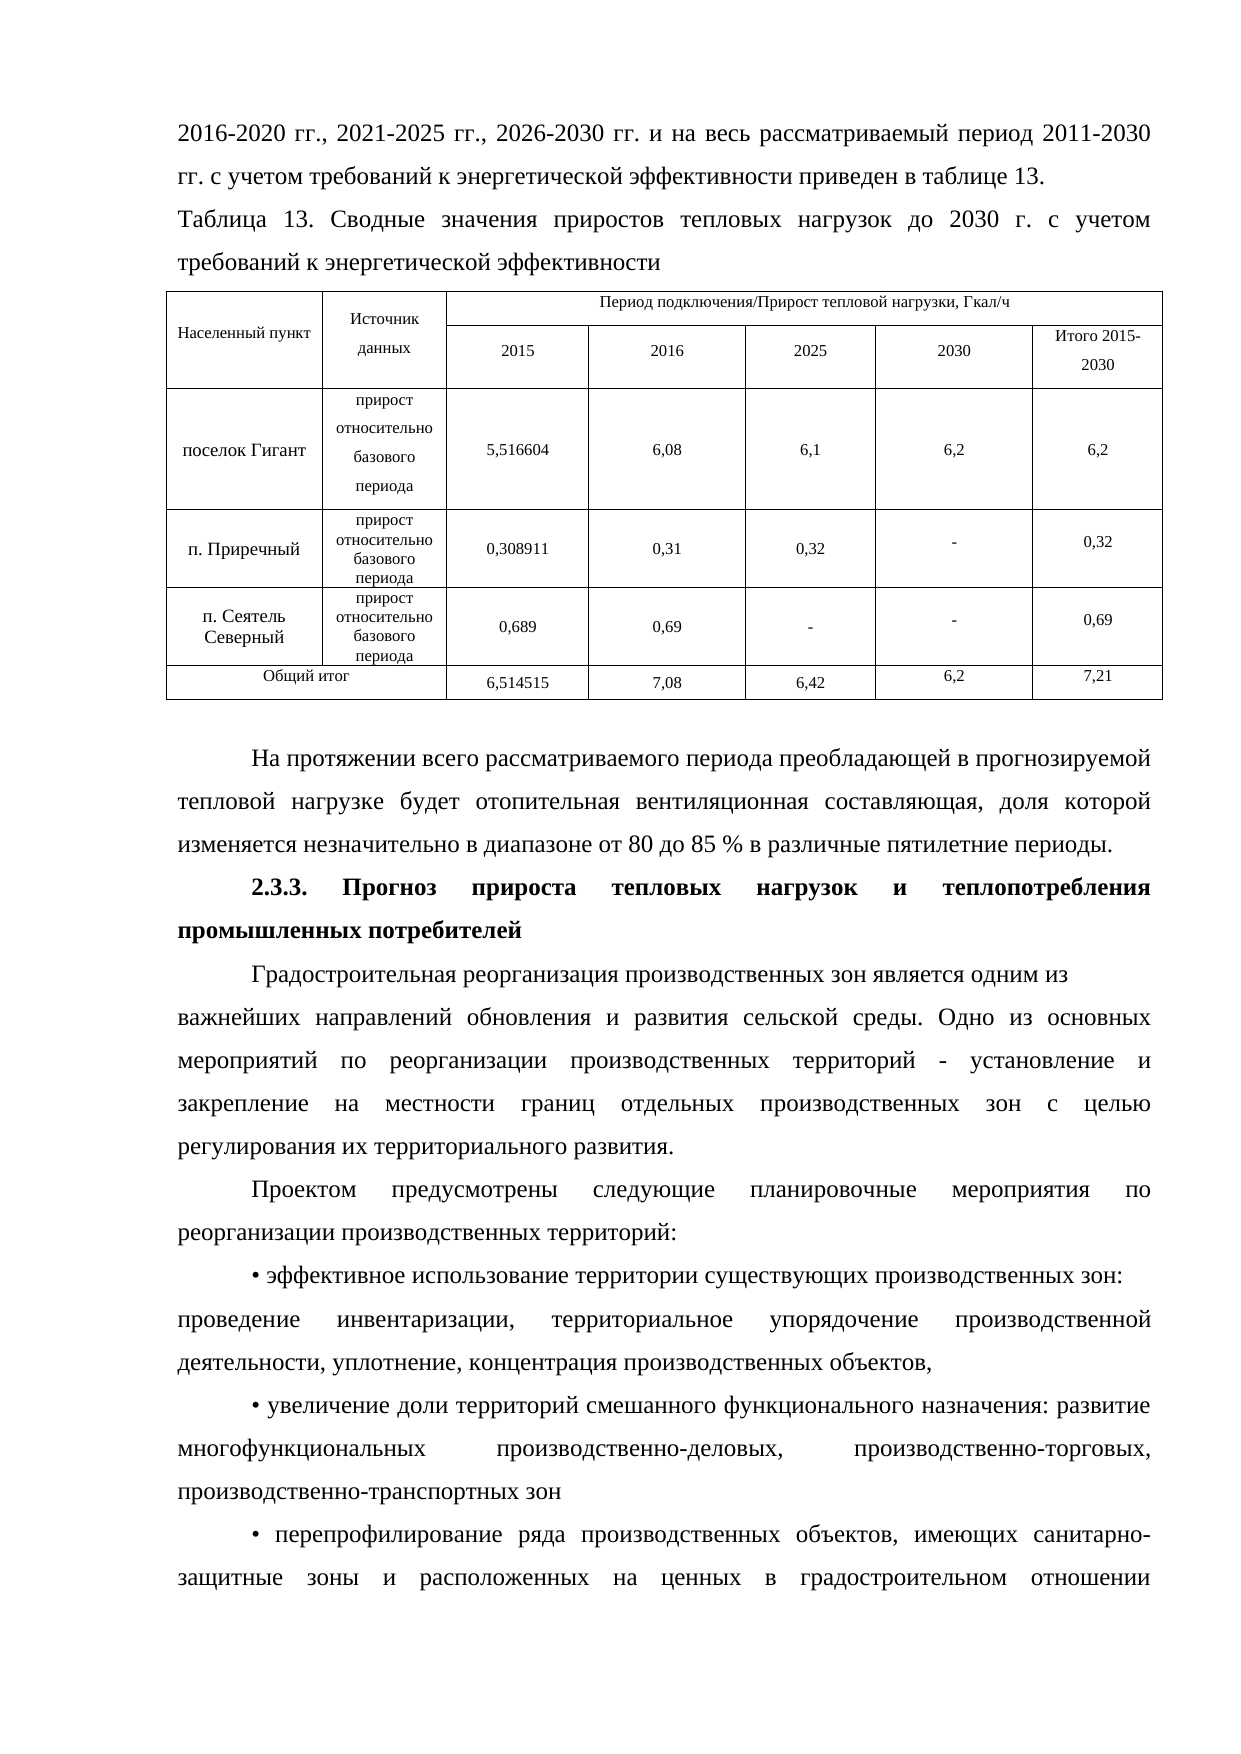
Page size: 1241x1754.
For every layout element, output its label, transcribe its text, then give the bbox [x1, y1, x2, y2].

table_cell 0,308911 [447, 510, 588, 587]
table_cell 0,31 [589, 510, 745, 587]
table_header Населенный пункт [167, 292, 322, 388]
table_cell 6,2 [1033, 389, 1162, 509]
text важнейших направлений обновления и развития сельской среды. Одно из основных мероприятий по реорганизации производственных территорий - установление и закрепление на местности границ отдельных производственных зон с целью регулирования их территориального развития. [177, 1002, 1152, 1160]
table_cell 5,516604 [447, 389, 588, 509]
table_cell п. Сеятель Северный [167, 588, 322, 664]
table_cell 7,21 [1033, 666, 1162, 699]
table_cell 6,08 [589, 389, 745, 509]
table_cell поселок Гигант [167, 389, 322, 509]
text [177, 118, 1152, 190]
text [177, 1519, 1152, 1591]
text Таблица 13. Сводные значения приростов тепловых нагрузок до 2030 г. с учетом требований к энергетической эффективности [177, 204, 1152, 276]
table_cell прирост относительно базового периода [323, 588, 446, 664]
table_cell 6,2 [876, 666, 1032, 699]
table_cell 0,32 [746, 510, 875, 587]
table_cell 0,32 [1033, 510, 1162, 587]
table_cell - [876, 588, 1032, 664]
table_cell 6,42 [746, 666, 875, 699]
text 2.3.3. Прогноз прироста тепловых нагрузок и теплопотребления промышленных потребителей [177, 872, 1152, 944]
table_cell 2025 [746, 326, 875, 388]
table_cell прирост относительно базового периода [323, 389, 446, 509]
table_header Источник данных [323, 292, 446, 388]
table_cell Общий итог [167, 666, 446, 699]
table_cell 7,08 [589, 666, 745, 699]
table_cell 0,689 [447, 588, 588, 664]
table_cell 6,2 [876, 389, 1032, 509]
table_cell - [746, 588, 875, 664]
table_cell 2015 [447, 326, 588, 388]
table_cell 2030 [876, 326, 1032, 388]
table_cell 6,514515 [447, 666, 588, 699]
table_cell 2016 [589, 326, 745, 388]
text • увеличение доли территорий смешанного функционального назначения: развитие многофункциональных производственно-деловых, производственно-торговых, производственно-транспортных зон [177, 1390, 1152, 1505]
text Градостроительная реорганизация производственных зон является одним из [177, 959, 1152, 987]
table_cell Итого 2015-2030 [1033, 326, 1162, 388]
table_header Период подключения/Прирост тепловой нагрузки, Гкал/ч [447, 292, 1162, 325]
text • эффективное использование территории существующих производственных зон: [177, 1261, 1152, 1289]
table_cell прирост относительно базового периода [323, 510, 446, 587]
text На протяжении всего рассматриваемого периода преобладающей в прогнозируемой тепловой нагрузке будет отопительная вентиляционная составляющая, доля которой изменяется незначительно в диапазоне от 80 до 85 % в различные пятилетние периоды. [177, 743, 1152, 858]
table_cell - [876, 510, 1032, 587]
table_cell 0,69 [589, 588, 745, 664]
table_cell п. Приречный [167, 510, 322, 587]
table_cell 0,69 [1033, 588, 1162, 664]
text проведение инвентаризации, территориальное упорядочение производственной деятельности, уплотнение, концентрация производственных объектов, [177, 1304, 1152, 1376]
text Проектом предусмотрены следующие планировочные мероприятия по реорганизации производственных территорий: [177, 1174, 1152, 1246]
table_cell 6,1 [746, 389, 875, 509]
